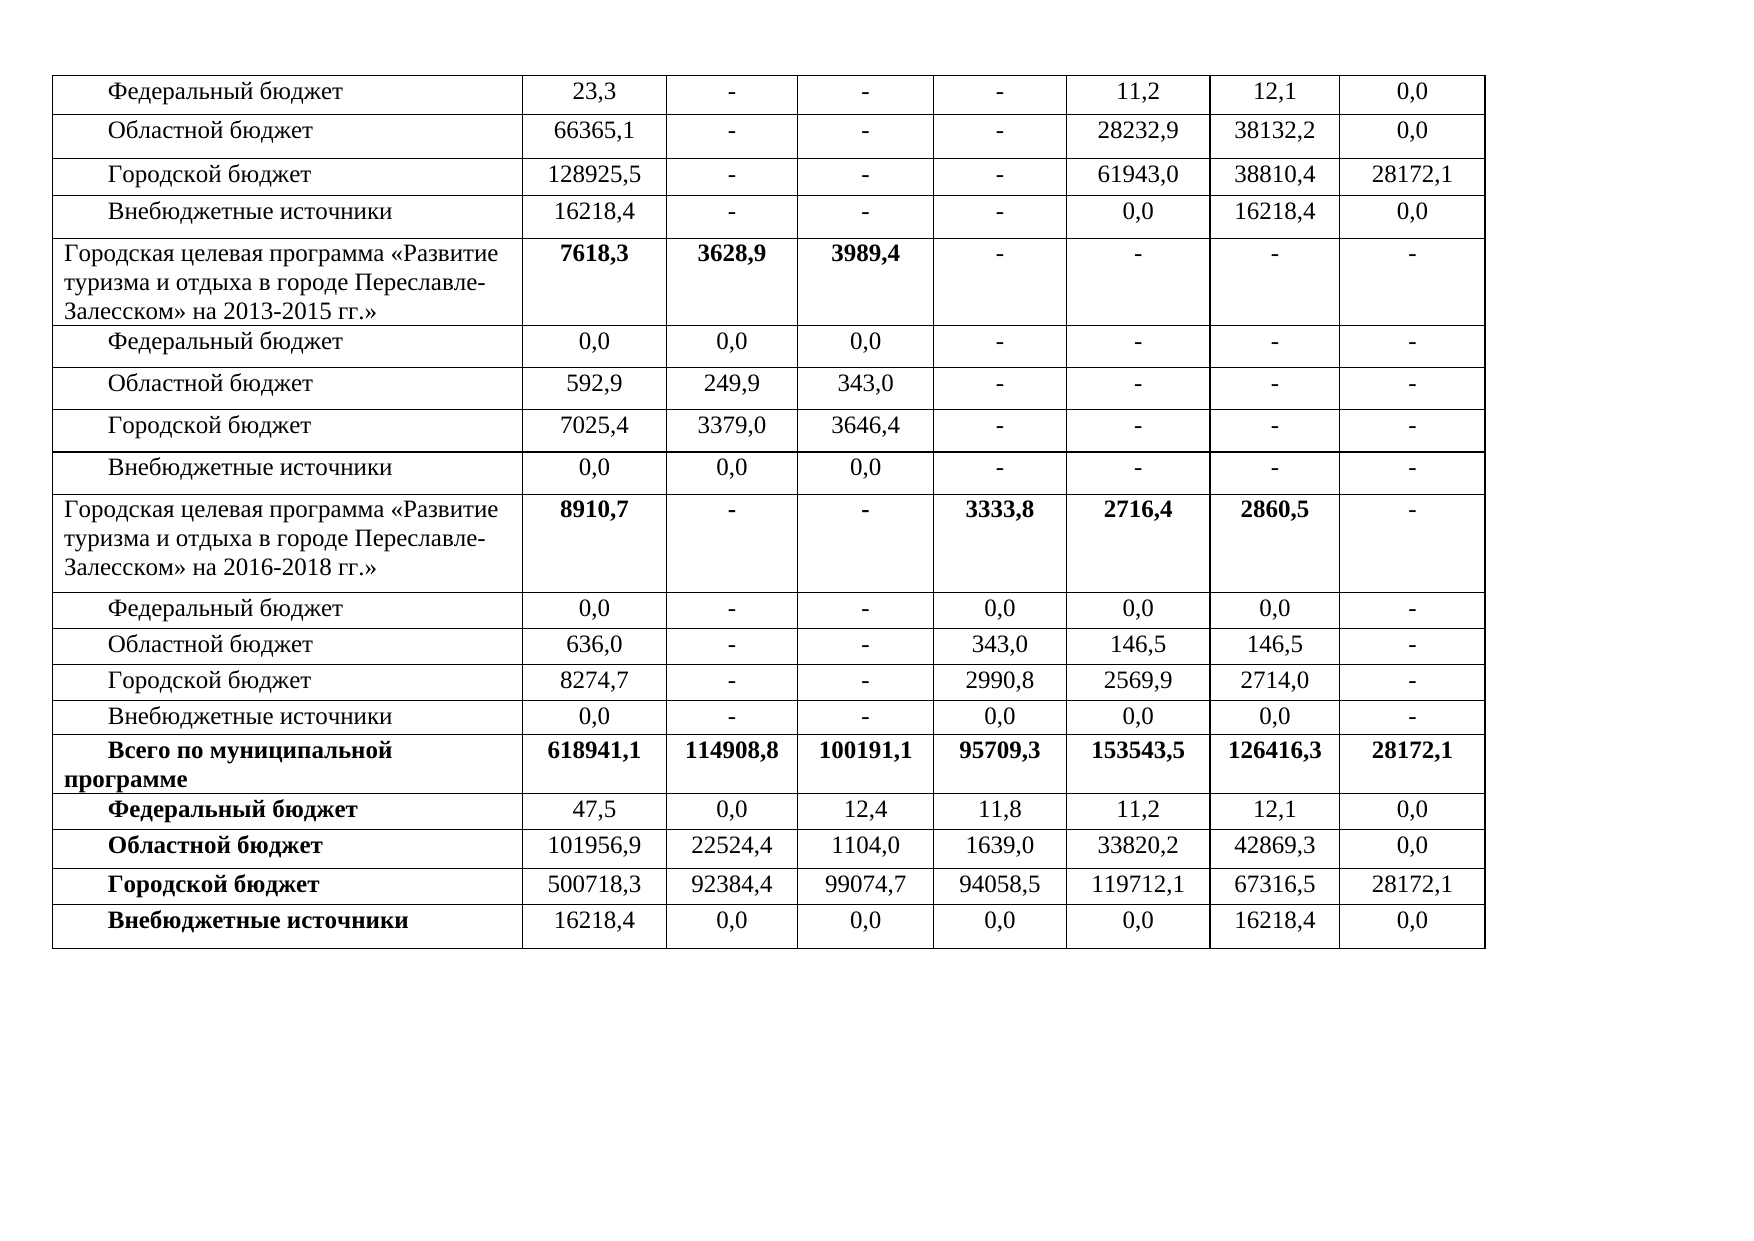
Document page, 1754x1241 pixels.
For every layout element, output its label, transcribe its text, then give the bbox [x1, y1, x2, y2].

table_cell 7618,3 [523, 239, 666, 325]
table_cell 38132,2 [1211, 115, 1339, 158]
table_cell 0,0 [1211, 701, 1339, 734]
table_cell - [934, 159, 1066, 195]
table_cell - [934, 115, 1066, 158]
table_cell 12,4 [798, 794, 933, 829]
table_cell 66365,1 [523, 115, 666, 158]
table_cell Областной бюджет [53, 830, 522, 868]
table_cell 3628,9 [667, 239, 797, 325]
table_cell 38810,4 [1211, 159, 1339, 195]
table_cell Городской бюджет [53, 665, 522, 700]
table_cell - [1340, 453, 1484, 493]
table_cell - [1340, 665, 1484, 700]
table_cell - [798, 665, 933, 700]
table_cell Областной бюджет [53, 115, 522, 158]
table_cell 1639,0 [934, 830, 1066, 868]
table_cell 8910,7 [523, 495, 666, 592]
table_cell 128925,5 [523, 159, 666, 195]
table_cell Городская целевая программа «Развитие туризма и отдыха в городе Переславле-Залесском» на 2016-2018 гг.» [53, 495, 522, 592]
table_cell - [1340, 368, 1484, 409]
table_cell - [798, 701, 933, 734]
table_cell 92384,4 [667, 869, 797, 904]
table_cell - [1340, 495, 1484, 592]
table_cell - [934, 239, 1066, 325]
table_cell 0,0 [523, 326, 666, 367]
table_cell 22524,4 [667, 830, 797, 868]
table_cell 0,0 [934, 701, 1066, 734]
table_cell 94058,5 [934, 869, 1066, 904]
table_cell Федеральный бюджет [53, 794, 522, 829]
table_cell - [1340, 629, 1484, 664]
table_cell 343,0 [798, 368, 933, 409]
table_cell - [667, 593, 797, 628]
table_cell 249,9 [667, 368, 797, 409]
table_cell Федеральный бюджет [53, 593, 522, 628]
table_cell - [1067, 368, 1209, 409]
table_cell 42869,3 [1211, 830, 1339, 868]
table_cell - [667, 495, 797, 592]
table_cell 0,0 [523, 453, 666, 493]
table_cell - [798, 629, 933, 664]
table_cell 2990,8 [934, 665, 1066, 700]
table_cell Городской бюджет [53, 159, 522, 195]
table_cell 28172,1 [1340, 735, 1484, 793]
table_cell 0,0 [523, 701, 666, 734]
table_cell - [798, 593, 933, 628]
table_cell - [934, 453, 1066, 493]
table_cell 0,0 [523, 593, 666, 628]
table_cell - [1340, 239, 1484, 325]
table_cell 3333,8 [934, 495, 1066, 592]
table_cell - [667, 629, 797, 664]
table_cell 47,5 [523, 794, 666, 829]
table_cell Городская целевая программа «Развитие туризма и отдыха в городе Переславле-Залесском» на 2013-2015 гг.» [53, 239, 522, 325]
table_cell - [667, 196, 797, 237]
table_cell 101956,9 [523, 830, 666, 868]
table_cell Федеральный бюджет [53, 326, 522, 367]
table_cell 636,0 [523, 629, 666, 664]
table_cell 0,0 [1340, 115, 1484, 158]
table_cell - [934, 410, 1066, 451]
table_cell 2569,9 [1067, 665, 1209, 700]
table_cell - [1067, 410, 1209, 451]
table_cell - [1067, 453, 1209, 493]
table_cell 618941,1 [523, 735, 666, 793]
table_cell 2714,0 [1211, 665, 1339, 700]
table_cell 12,1 [1211, 76, 1339, 114]
table_cell - [1211, 326, 1339, 367]
table_cell 3646,4 [798, 410, 933, 451]
table_cell 95709,3 [934, 735, 1066, 793]
table_cell - [798, 115, 933, 158]
table_cell - [1211, 239, 1339, 325]
table_cell Федеральный бюджет [53, 76, 522, 114]
table_cell Городской бюджет [53, 869, 522, 904]
table_cell 67316,5 [1211, 869, 1339, 904]
table_cell 33820,2 [1067, 830, 1209, 868]
table_cell 11,8 [934, 794, 1066, 829]
table_cell 100191,1 [798, 735, 933, 793]
table_cell 16218,4 [523, 196, 666, 237]
table_cell 0,0 [798, 905, 933, 947]
table_cell - [667, 701, 797, 734]
table_cell 0,0 [1211, 593, 1339, 628]
table_cell 16218,4 [1211, 196, 1339, 237]
table_cell 0,0 [667, 905, 797, 947]
table_cell - [1211, 410, 1339, 451]
table_cell 146,5 [1067, 629, 1209, 664]
table_cell - [667, 665, 797, 700]
table_cell - [667, 76, 797, 114]
table_cell Внебюджетные источники [53, 905, 522, 947]
table_cell Всего по муниципальной программе [53, 735, 522, 793]
table_cell 0,0 [667, 326, 797, 367]
table_cell 16218,4 [523, 905, 666, 947]
table_cell - [798, 159, 933, 195]
table_cell - [1340, 593, 1484, 628]
table_cell - [934, 76, 1066, 114]
table_cell Внебюджетные источники [53, 701, 522, 734]
table_cell 1104,0 [798, 830, 933, 868]
table_cell 343,0 [934, 629, 1066, 664]
table_cell 11,2 [1067, 76, 1209, 114]
table_cell 61943,0 [1067, 159, 1209, 195]
table_cell Городской бюджет [53, 410, 522, 451]
table_cell Областной бюджет [53, 629, 522, 664]
table_cell 0,0 [1067, 905, 1209, 947]
table_cell - [1211, 368, 1339, 409]
table_cell 2716,4 [1067, 495, 1209, 592]
table_cell 3989,4 [798, 239, 933, 325]
table_cell 0,0 [1067, 593, 1209, 628]
table_cell 2860,5 [1211, 495, 1339, 592]
table_cell 0,0 [667, 794, 797, 829]
table_cell - [667, 115, 797, 158]
table_cell - [934, 368, 1066, 409]
table_cell 0,0 [1067, 196, 1209, 237]
table_cell 0,0 [1340, 196, 1484, 237]
table_cell - [798, 76, 933, 114]
table_cell 0,0 [798, 326, 933, 367]
table_cell 28172,1 [1340, 159, 1484, 195]
table_cell 0,0 [1340, 794, 1484, 829]
table_cell 11,2 [1067, 794, 1209, 829]
table_cell 119712,1 [1067, 869, 1209, 904]
table_cell 3379,0 [667, 410, 797, 451]
table_cell 153543,5 [1067, 735, 1209, 793]
table_cell - [1340, 410, 1484, 451]
table_cell 146,5 [1211, 629, 1339, 664]
table_cell 0,0 [667, 453, 797, 493]
table_cell 126416,3 [1211, 735, 1339, 793]
table_cell - [934, 196, 1066, 237]
table_cell 28232,9 [1067, 115, 1209, 158]
table_cell - [1211, 453, 1339, 493]
table_cell 12,1 [1211, 794, 1339, 829]
table_cell - [798, 495, 933, 592]
table_cell - [1340, 701, 1484, 734]
table_cell 99074,7 [798, 869, 933, 904]
table_cell 28172,1 [1340, 869, 1484, 904]
table_cell 0,0 [1340, 76, 1484, 114]
table_cell 23,3 [523, 76, 666, 114]
table_cell 0,0 [798, 453, 933, 493]
table_cell 7025,4 [523, 410, 666, 451]
table_cell Внебюджетные источники [53, 196, 522, 237]
table_cell 0,0 [934, 593, 1066, 628]
table_cell 0,0 [934, 905, 1066, 947]
table_cell 0,0 [1067, 701, 1209, 734]
table_cell Внебюджетные источники [53, 453, 522, 493]
table_cell 0,0 [1340, 905, 1484, 947]
table_cell - [1067, 326, 1209, 367]
table_cell - [1340, 326, 1484, 367]
table_cell 114908,8 [667, 735, 797, 793]
table_cell 500718,3 [523, 869, 666, 904]
table_cell - [1067, 239, 1209, 325]
table_cell - [934, 326, 1066, 367]
table_cell 8274,7 [523, 665, 666, 700]
table_cell 0,0 [1340, 830, 1484, 868]
table_cell 16218,4 [1211, 905, 1339, 947]
table_cell 592,9 [523, 368, 666, 409]
table_cell - [798, 196, 933, 237]
table_cell - [667, 159, 797, 195]
table_cell Областной бюджет [53, 368, 522, 409]
